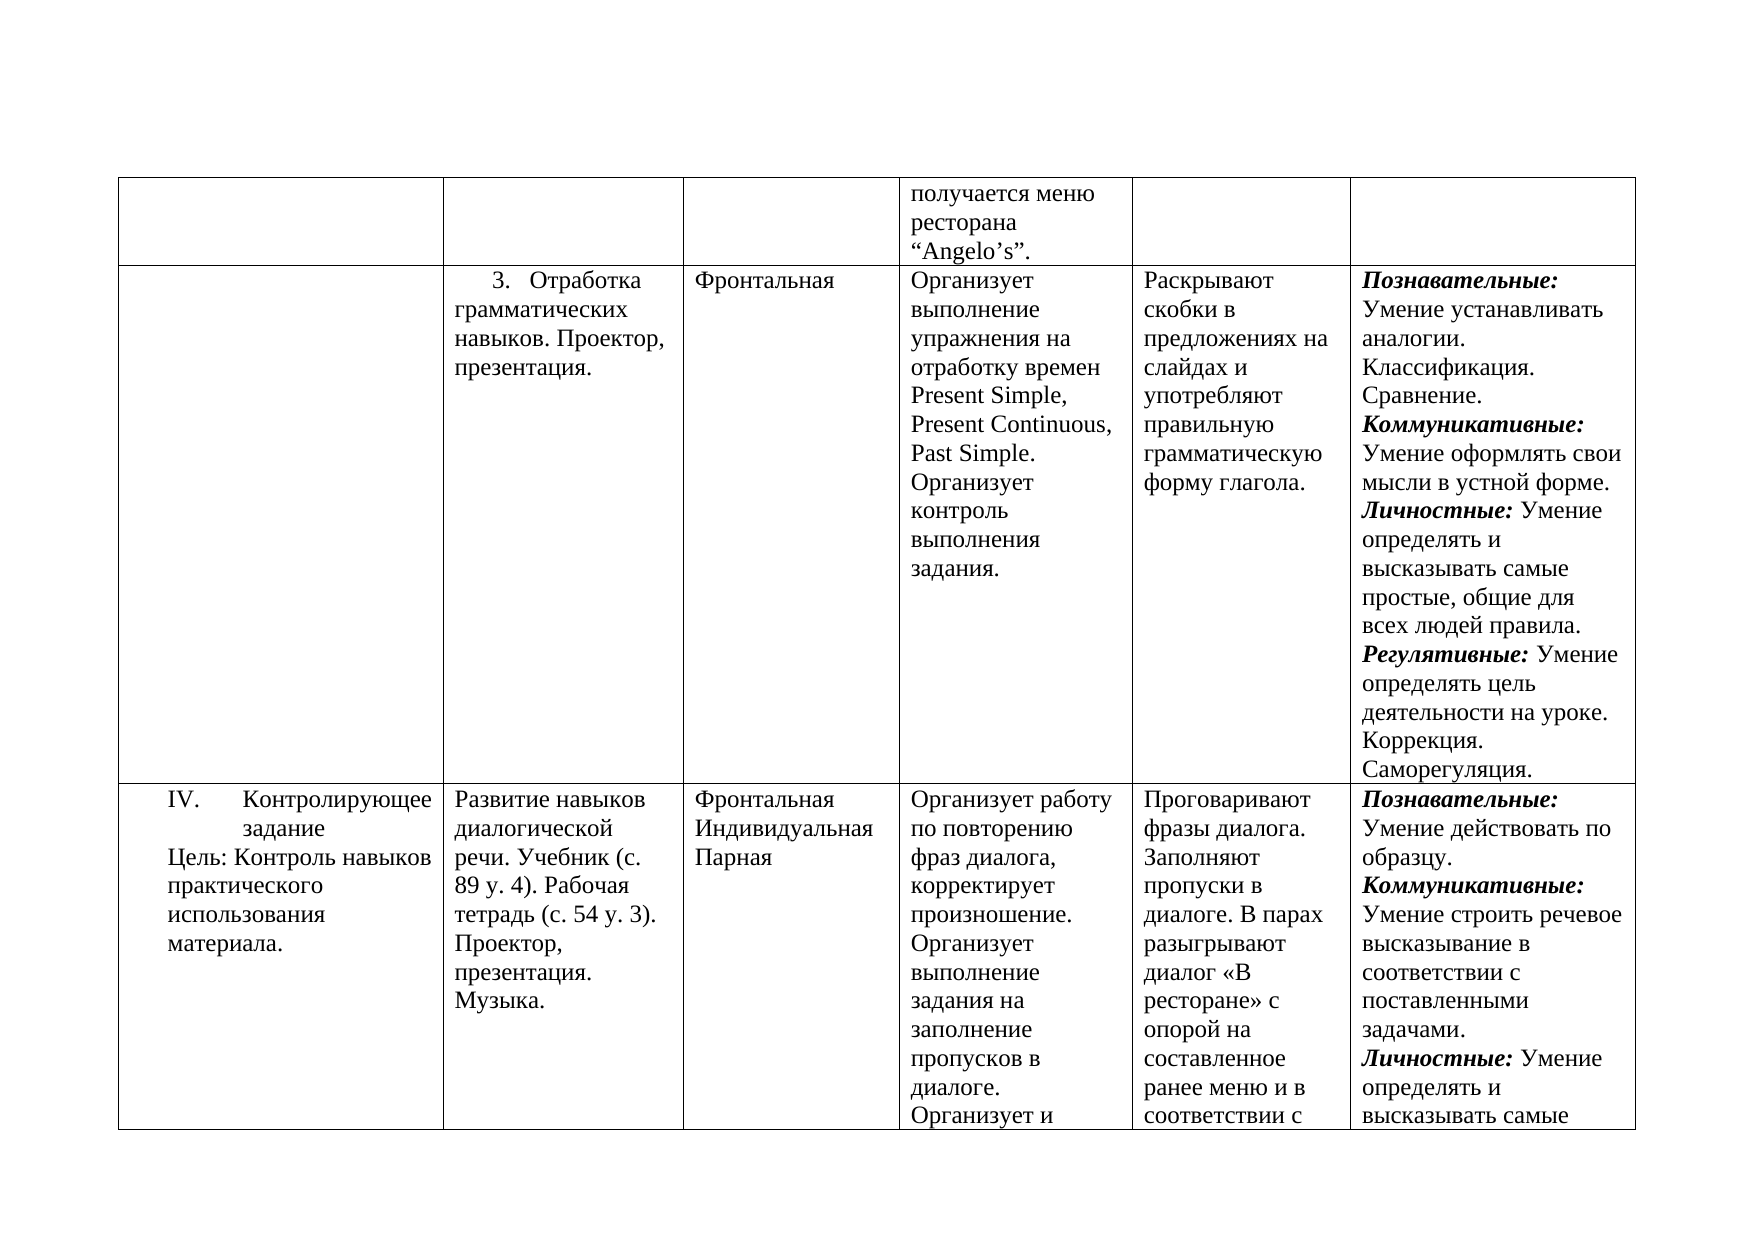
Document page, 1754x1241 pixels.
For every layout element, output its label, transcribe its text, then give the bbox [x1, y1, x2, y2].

table_cell Раскрывают скобки в предложениях на слайдах и употребляют правильную грамматическую форму глагола. [1133, 266, 1350, 783]
table_cell Познавательные: Умение устанавливать аналогии. Классификация. Сравнение. Коммуникативные: Умение оформлять свои мысли в устной форме. Личностные: Умение определять и высказывать самые простые, общие для всех людей правила. Регулятивные: Умение определять цель деятельности на уроке. Коррекция. Саморегуляция. [1351, 266, 1635, 783]
table_cell Фронтальная [684, 266, 899, 783]
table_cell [1351, 784, 1635, 1129]
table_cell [444, 178, 683, 264]
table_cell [900, 784, 1132, 1129]
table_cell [1133, 784, 1350, 1129]
table_cell Организует выполнение упражнения на отработку времен Present Simple, Present Continuous, Past Simple. Организует контроль выполнения задания. [900, 266, 1132, 783]
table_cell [684, 178, 899, 264]
table_cell Отработка грамматических навыков. Проектор, презентация. [444, 266, 683, 783]
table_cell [900, 178, 1132, 264]
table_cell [444, 784, 683, 1129]
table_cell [119, 784, 443, 1129]
table_cell [119, 178, 443, 264]
table_cell [119, 266, 443, 783]
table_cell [1133, 178, 1350, 264]
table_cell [684, 784, 899, 1129]
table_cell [1351, 178, 1635, 264]
